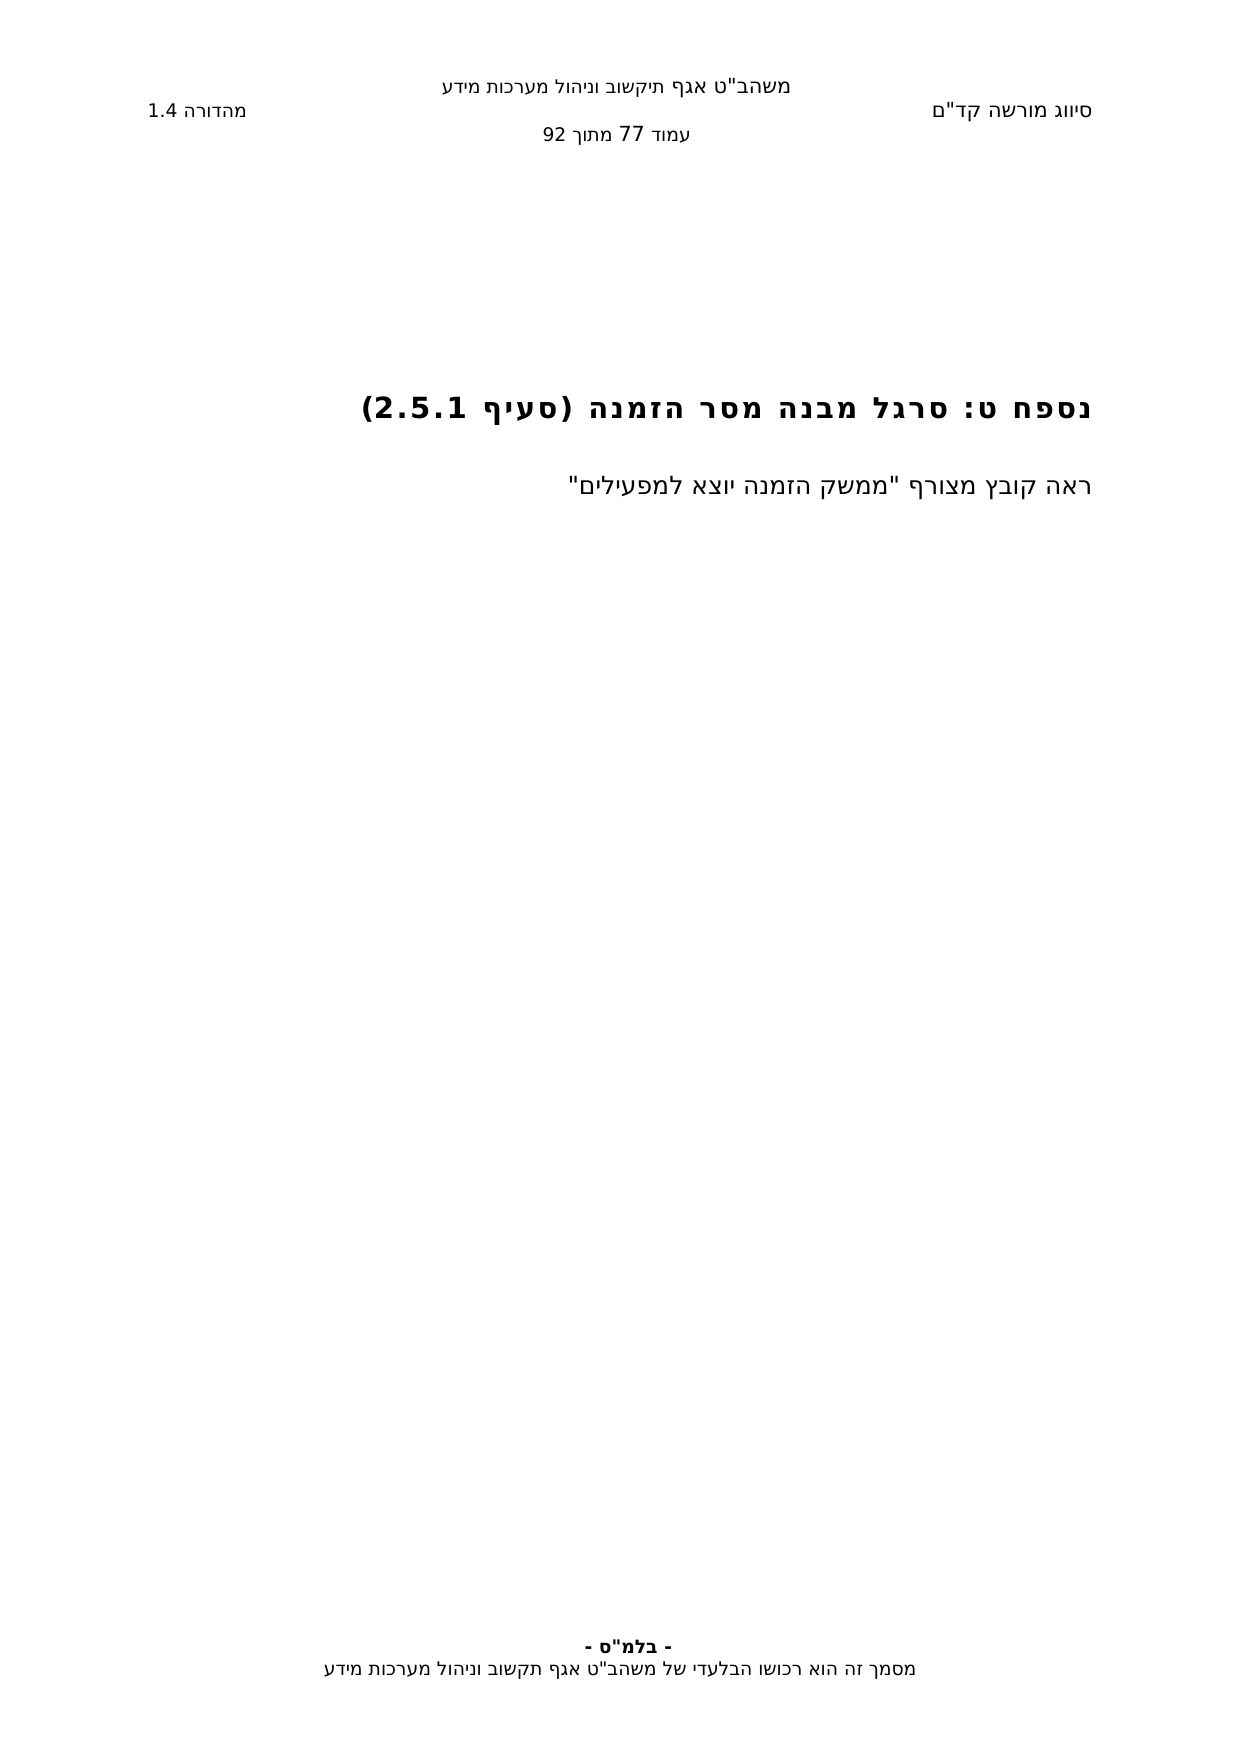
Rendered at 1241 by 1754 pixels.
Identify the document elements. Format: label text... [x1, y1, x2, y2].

text ראה קובץ מצורף "ממשק הזמנה יוצא למפעילים" [148, 471, 1092, 500]
subtitle נספח ט: סרגל מבנה מסר הזמנה (סעיף 2.5.1) [148, 392, 1092, 425]
